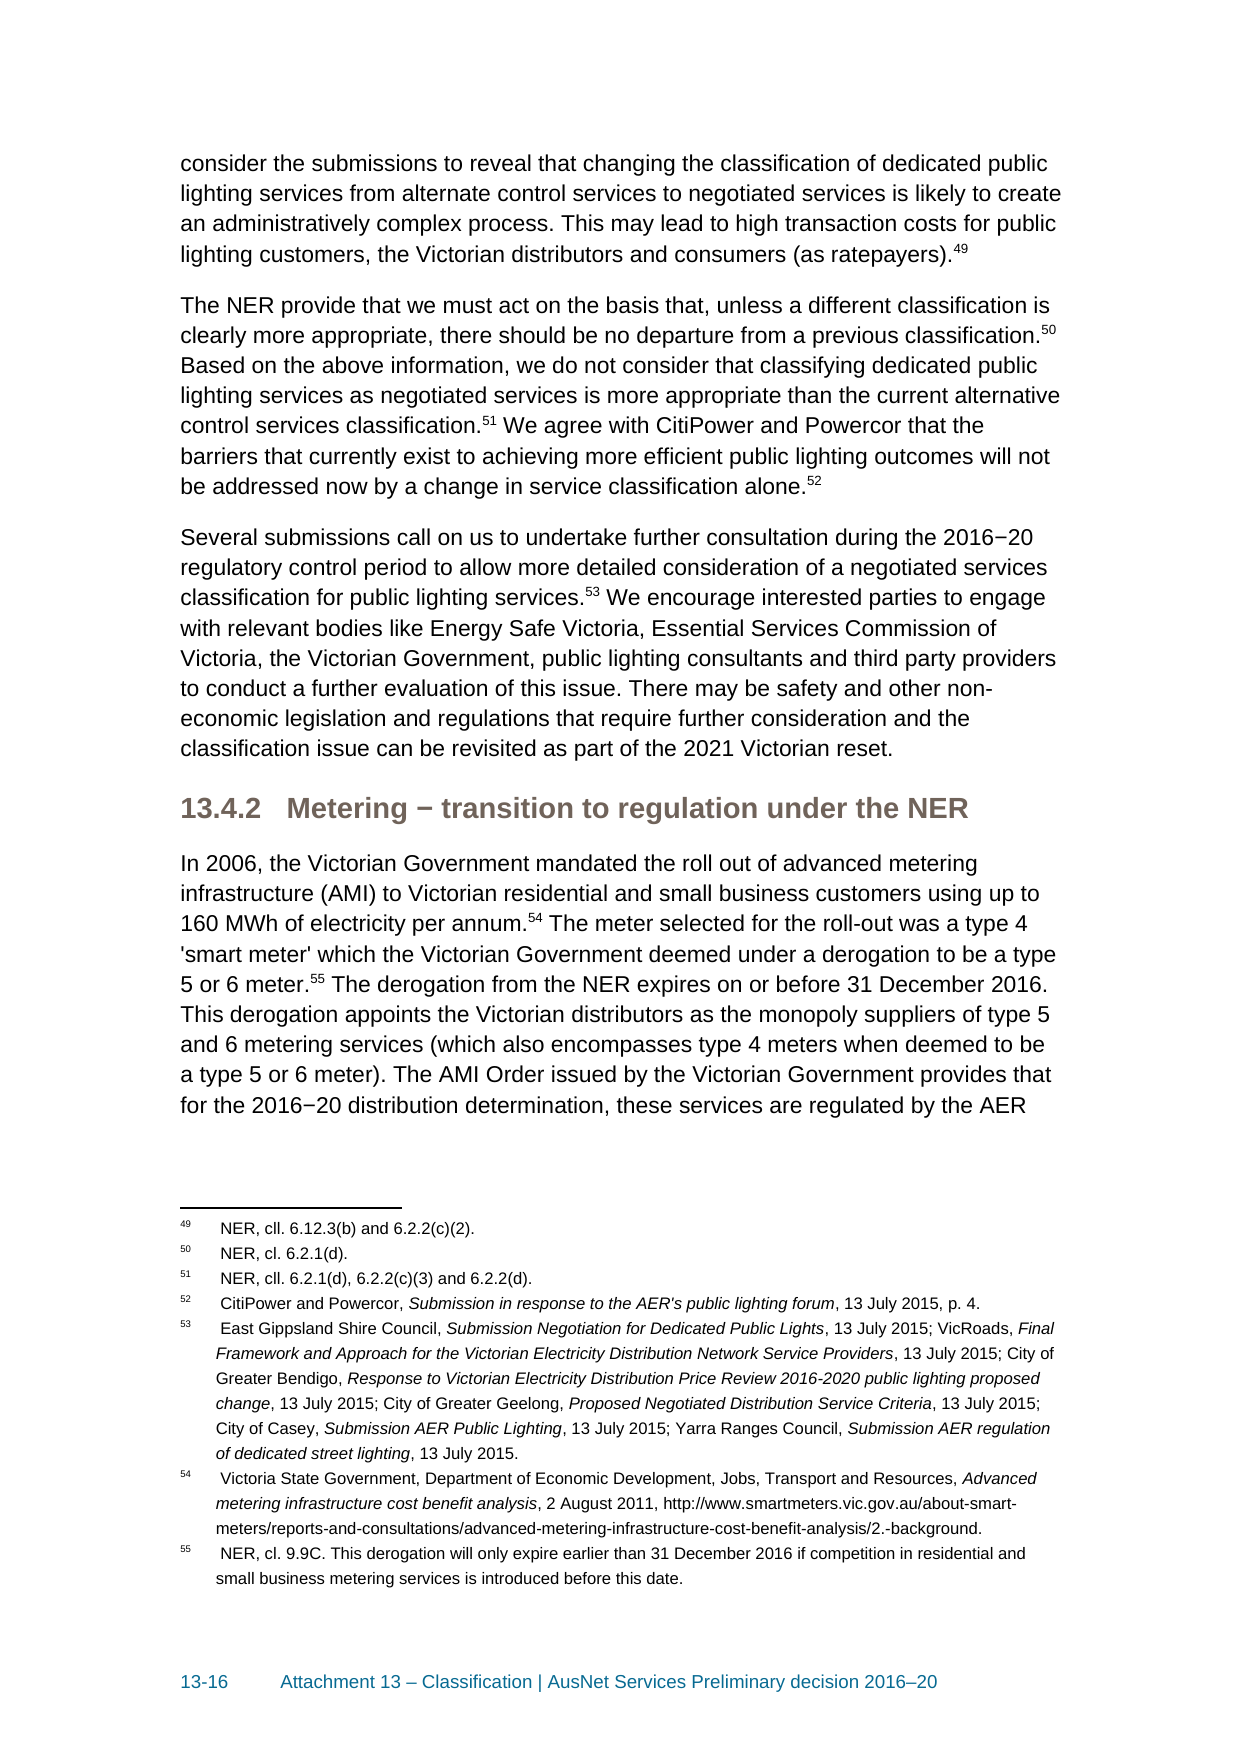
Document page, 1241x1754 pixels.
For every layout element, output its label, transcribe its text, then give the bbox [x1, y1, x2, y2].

picture [849, 1678, 853, 1688]
text Several submissions call on us to undertake further consultation during the 2016−20 regulatory control period to allow more detailed consideration of a negotiated services classification for public lighting services. We encourage interested parties to engage with relevant bodies like Energy Safe Victoria, Essential Services Commission of Victoria, the Victorian Government, public lighting consultants and third party providers to conduct a further evaluation of this issue. There may be safety and other non-economic legislation and regulations that require further consideration and the classification issue can be revisited as part of the 2021 Victorian reset. [180, 524, 1063, 762]
text The NER provide that we must act on the basis that, unless a different classification is clearly more appropriate, there should be no departure from a previous classification. Based on the above information, we do not consider that classifying dedicated public lighting services as negotiated services is more appropriate than the current alternative control services classification. We agree with CitiPower and Powercor that the barriers that currently exist to achieving more efficient public lighting outcomes will not be addressed now by a change in service classification alone. [180, 292, 1063, 499]
subtitle Metering − transition to regulation under the NER [180, 791, 1063, 824]
text In light of the submissions received, we identify that there are disparities in the capacities of stakeholders to negotiate efficient public lighting outcomes. Further, we consider the submissions to reveal that changing the classification of dedicated public lighting services from alternate control services to negotiated services is likely to create an administratively complex process. This may lead to high transaction costs for public lighting customers, the Victorian distributors and consumers (as ratepayers). [180, 150, 1063, 267]
text In 2006, the Victorian Government mandated the roll out of advanced metering infrastructure (AMI) to Victorian residential and small business customers using up to 160 MWh of electricity per annum. The meter selected for the roll-out was a type 4 'smart meter' which the Victorian Government deemed under a derogation to be a type 5 or 6 meter. The derogation from the NER expires on or before 31 December 2016. This derogation appoints the Victorian distributors as the monopoly suppliers of type 5 and 6 metering services (which also encompasses type 4 meters when deemed to be a type 5 or 6 meter). The AMI Order issued by the Victorian Government provides that for the 2016−20 distribution determination, these services are regulated by the AER pursuant to the NEL and NER, subject to certain modifications. Aspects of the AMI Order will continue to apply until 1 January 2021. [180, 850, 1063, 1148]
picture [323, 1674, 327, 1688]
picture [749, 1678, 753, 1688]
